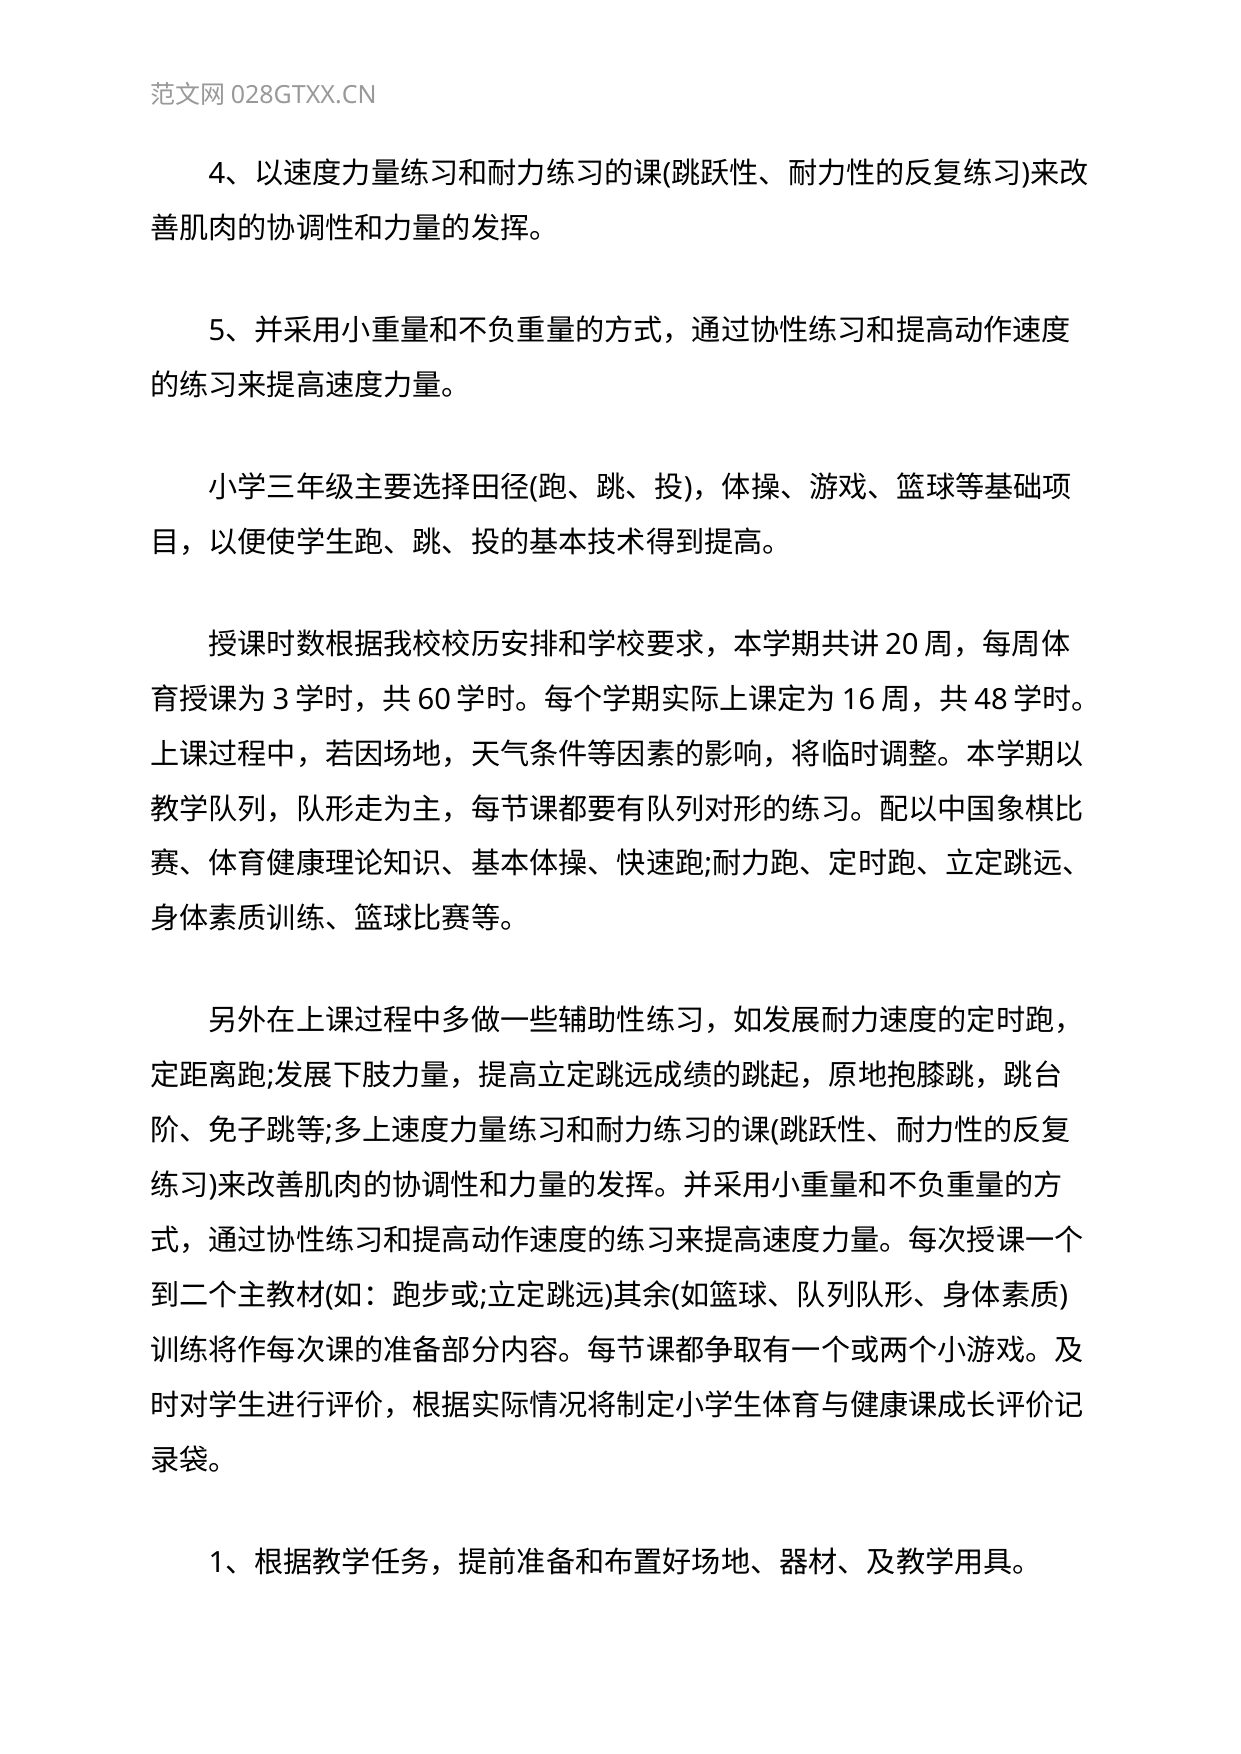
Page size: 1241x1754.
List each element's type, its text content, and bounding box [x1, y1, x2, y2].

text 授课时数根据我校校历安排和学校要求，本学期共讲20周，每周体育授课为3学时，共60学时。每个学期实际上课定为16周，共48学时。上课过程中，若因场地，天气条件等因素的影响，将临时调整。本学期以教学队列，队形走为主，每节课都要有队列对形的练习。配以中国象棋比赛、体育健康理论知识、基本体操、快速跑;耐力跑、定时跑、立定跳远、身体素质训练、篮球比赛等。 [150, 620, 1090, 937]
text 4、以速度力量练习和耐力练习的课(跳跃性、耐力性的反复练习)来改善肌肉的协调性和力量的发挥。 [150, 150, 1090, 247]
text 1、根据教学任务，提前准备和布置好场地、器材、及教学用具。 [150, 1538, 1090, 1581]
text 5、并采用小重量和不负重量的方式，通过协性练习和提高动作速度的练习来提高速度力量。 [150, 307, 1090, 404]
text 另外在上课过程中多做一些辅助性练习，如发展耐力速度的定时跑，定距离跑;发展下肢力量，提高立定跳远成绩的跳起，原地抱膝跳，跳台阶、免子跳等;多上速度力量练习和耐力练习的课(跳跃性、耐力性的反复练习)来改善肌肉的协调性和力量的发挥。并采用小重量和不负重量的方式，通过协性练习和提高动作速度的练习来提高速度力量。每次授课一个到二个主教材(如：跑步或;立定跳远)其余(如篮球、队列队形、身体素质)训练将作每次课的准备部分内容。每节课都争取有一个或两个小游戏。及时对学生进行评价，根据实际情况将制定小学生体育与健康课成长评价记录袋。 [150, 997, 1090, 1479]
text 小学三年级主要选择田径(跑、跳、投)，体操、游戏、篮球等基础项目，以便使学生跑、跳、投的基本技术得到提高。 [150, 463, 1090, 561]
